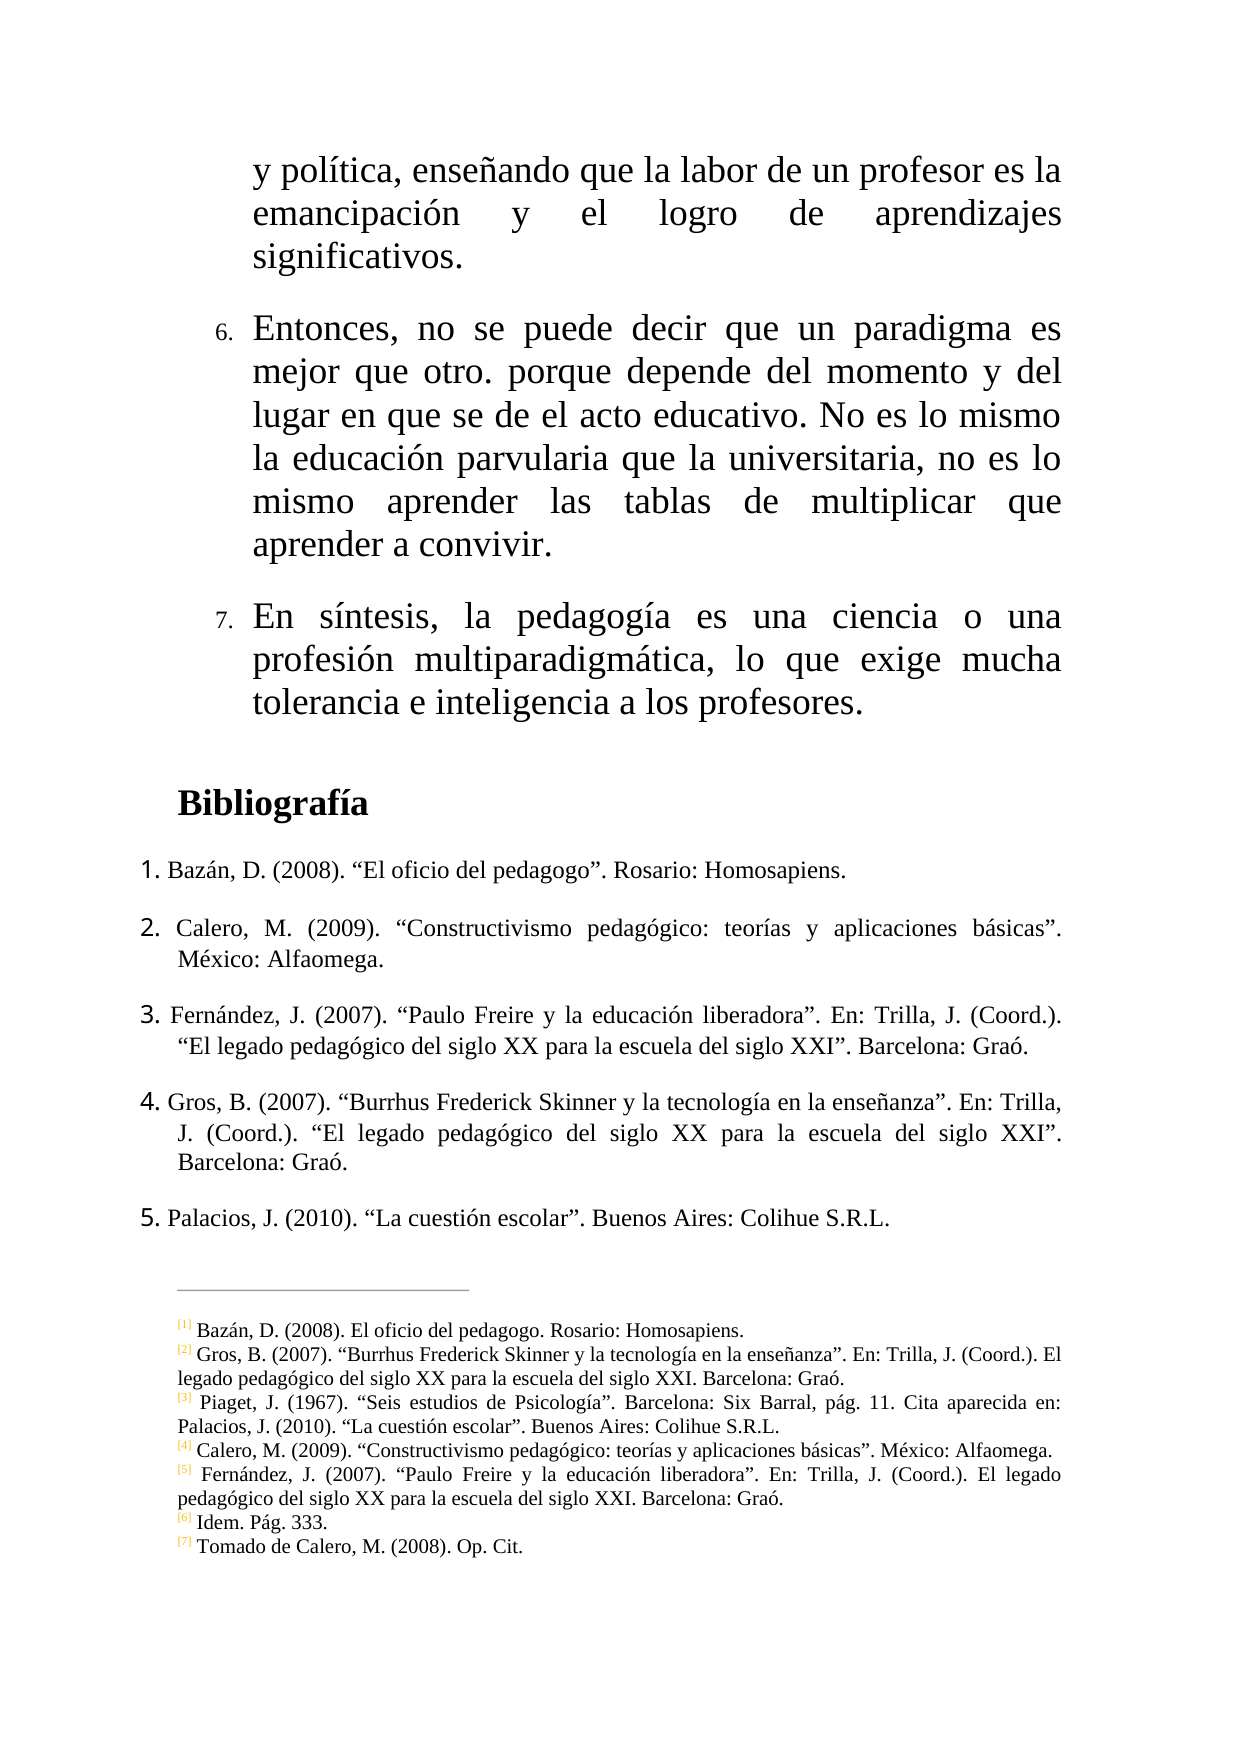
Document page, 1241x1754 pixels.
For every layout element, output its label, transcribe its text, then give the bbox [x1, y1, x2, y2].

text 5. Palacios, J. (2010). “La cuestión escolar”. Buenos Aires: Colihue S.R.L. [140, 1199, 1063, 1233]
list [215, 148, 1063, 277]
list En síntesis, la pedagogía es una ciencia o una profesión multiparadigmática, lo que exige mucha tolerancia e inteligencia a los profesores. [215, 593, 1063, 723]
text [4] Calero, M. (2009). “Constructivismo pedagógico: teorías y aplicaciones básicas”. México: Alfaomega. [177, 1438, 1063, 1462]
text [3] Piaget, J. (1967). “Seis estudios de Psicología”. Barcelona: Six Barral, pág. 11. Cita aparecida en: Palacios, J. (2010). “La cuestión escolar”. Buenos Aires: Colihue S.R.L. [177, 1390, 1063, 1438]
text 4. Gros, B. (2007). “Burrhus Frederick Skinner y la tecnología en la enseñanza”. En: Trilla, J. (Coord.). “El legado pedagógico del siglo XX para la escuela del siglo XXI”. Barcelona: Graó. [140, 1084, 1063, 1175]
text 3. Fernández, J. (2007). “Paulo Freire y la educación liberadora”. En: Trilla, J. (Coord.). “El legado pedagógico del siglo XX para la escuela del siglo XXI”. Barcelona: Graó. [140, 997, 1063, 1060]
text 1. Bazán, D. (2008). “El oficio del pedagogo”. Rosario: Homosapiens. [140, 852, 1063, 886]
text [7] Tomado de Calero, M. (2008). Op. Cit. [177, 1534, 1063, 1558]
text [2] Gros, B. (2007). “Burrhus Frederick Skinner y la tecnología en la enseñanza”. En: Trilla, J. (Coord.). El legado pedagógico del siglo XX para la escuela del siglo XXI. Barcelona: Graó. [177, 1342, 1063, 1390]
text 2. Calero, M. (2009). “Constructivismo pedagógico: teorías y aplicaciones básicas”. México: Alfaomega. [140, 910, 1063, 973]
list Entonces, no se puede decir que un paradigma es mejor que otro. porque depende del momento y del lugar en que se de el acto educativo. No es lo mismo la educación parvularia que la universitaria, no es lo mismo aprender las tablas de multiplicar que aprender a convivir. [215, 306, 1063, 564]
text [5] Fernández, J. (2007). “Paulo Freire y la educación liberadora”. En: Trilla, J. (Coord.). El legado pedagógico del siglo XX para la escuela del siglo XXI. Barcelona: Graó. [177, 1462, 1063, 1510]
text [6] Idem. Pág. 333. [177, 1510, 1063, 1534]
text Bibliografía [177, 780, 1063, 823]
text [1] Bazán, D. (2008). El oficio del pedagogo. Rosario: Homosapiens. [177, 1318, 1063, 1342]
